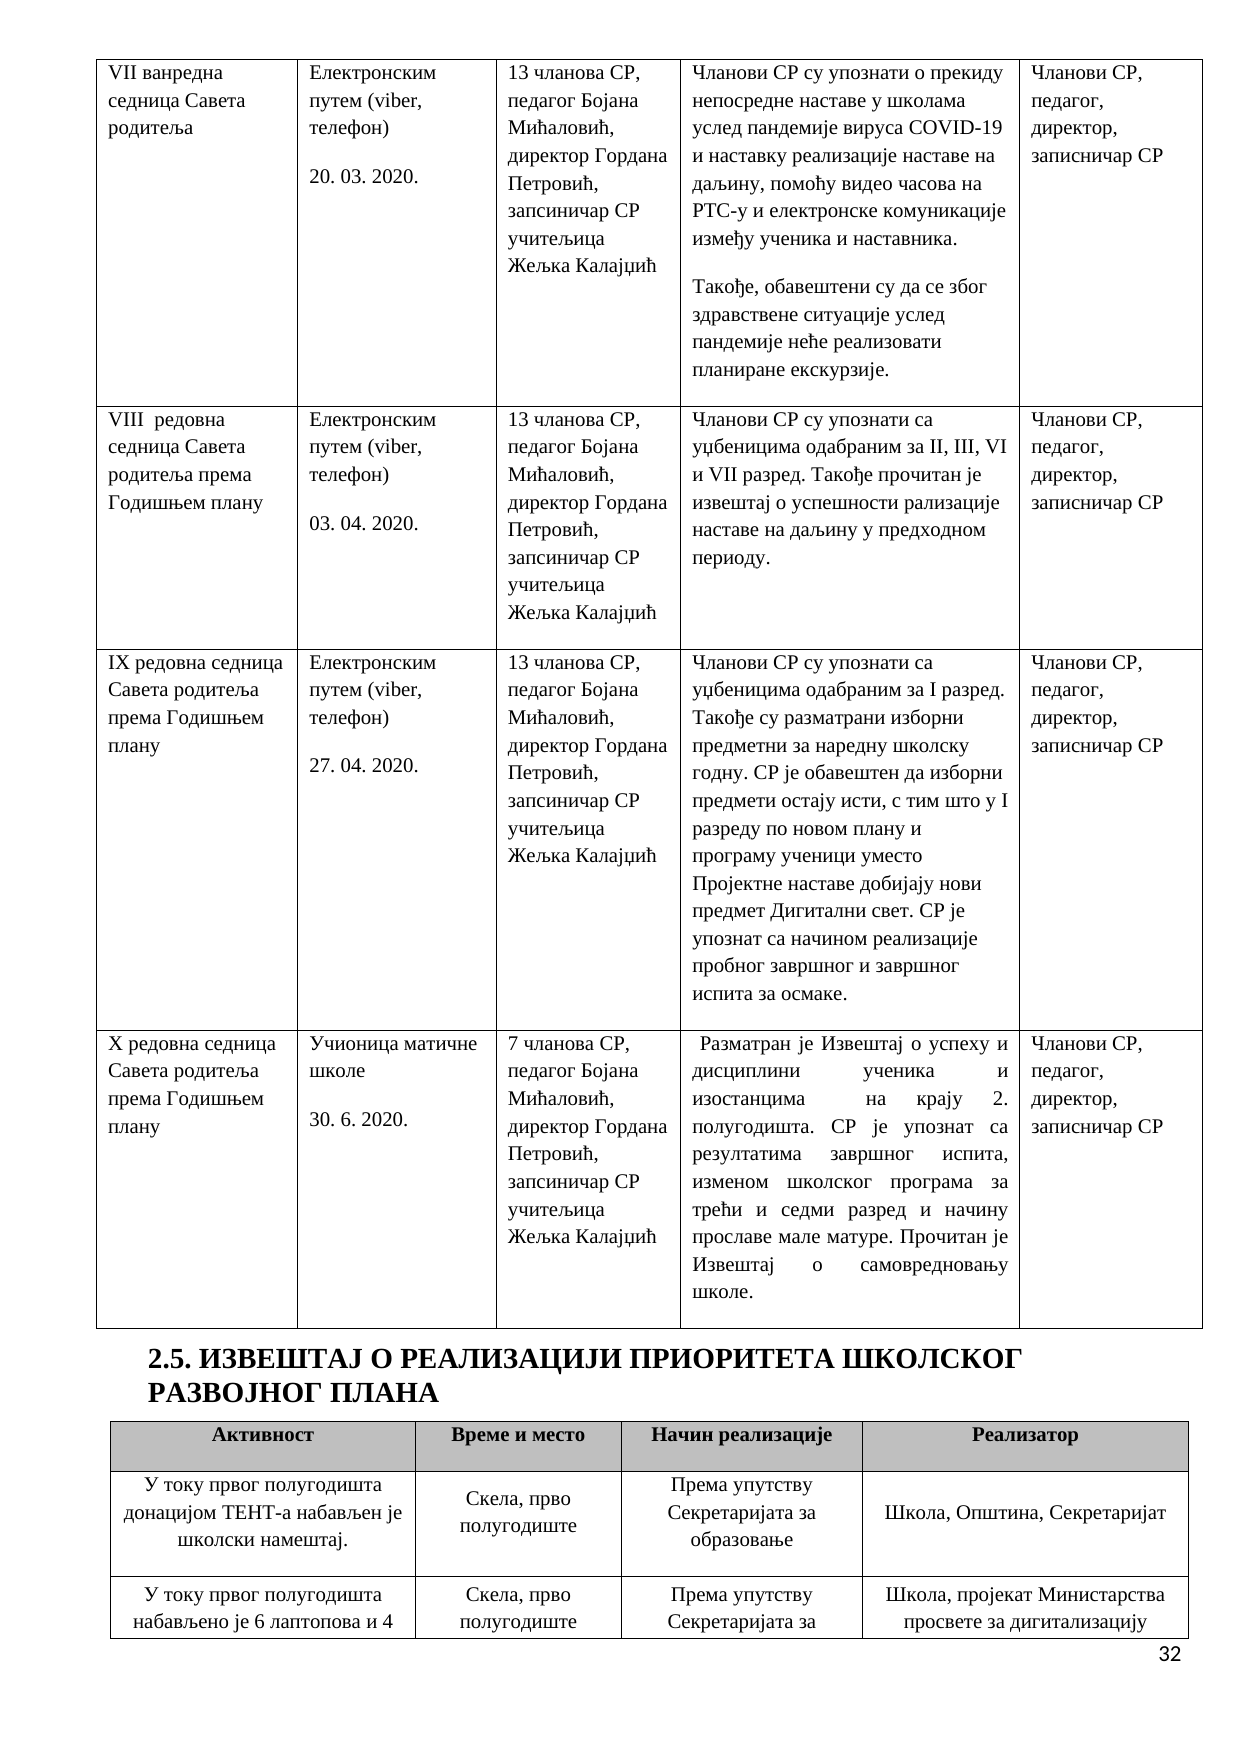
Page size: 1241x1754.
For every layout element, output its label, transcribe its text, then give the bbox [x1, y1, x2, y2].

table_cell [111, 1577, 415, 1638]
table_cell 13 чланова СР, педагог Бојана Мићаловић, директор Гордана Петровић, запсиничар СР учитељица Жељка Калајџић [497, 650, 680, 1030]
table_cell Чланови СР, педагог, директор, записничар СР [1020, 407, 1202, 649]
table_cell X редовна седница Савета родитеља према Годишњем плану [97, 1031, 297, 1328]
table_cell Скела, прво полугодиште [416, 1472, 621, 1576]
table_cell 13 чланова СР, педагог Бојана Мићаловић, директор Гордана Петровић, запсиничар СР учитељица Жељка Калајџић [497, 407, 680, 649]
table_header Реализатор [863, 1422, 1188, 1471]
table_cell Електронским путем (viber, телефон) 20. 03. 2020. [298, 60, 496, 406]
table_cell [863, 1577, 1188, 1638]
table_cell Разматран је Извештај о успеху и дисциплини ученика и изостанцима на крају 2. полугодишта. СР је упознат са резултатима завршног испита, изменом школског програма за трећи и седми разред и начину прославе мале матуре. Прочитан је Извештај о самовредновању школе. [681, 1031, 1019, 1328]
table_cell Чланови СР су упознати о прекиду непосредне наставе у школама услед пандемије вируса COVID-19 и наставку реализације наставе на даљину, помоћу видео часова на РТС-у и електронске комуникације између ученика и наставника. Такође, обавештени су да се због здравствене ситуације услед пандемије неће реализовати планиране екскурзије. [681, 60, 1019, 406]
table_cell Чланови СР, педагог, директор, записничар СР [1020, 1031, 1202, 1328]
table_cell 13 чланова СР, педагог Бојана Мићаловић, директор Гордана Петровић, запсиничар СР учитељица Жељка Калајџић [497, 60, 680, 406]
table_header Начин реализације [622, 1422, 862, 1471]
table_cell Чланови СР, педагог, директор, записничар СР [1020, 650, 1202, 1030]
table_cell VII ванредна седница Савета родитеља [97, 60, 297, 406]
table_cell IX редовна седница Савета родитеља према Годишњем плану [97, 650, 297, 1030]
table_cell Према упутству Секретаријата за образовање [622, 1472, 862, 1576]
table_header Активност [111, 1422, 415, 1471]
table_cell Учионица матичне школе 30. 6. 2020. [298, 1031, 496, 1328]
table_cell Школа, Општина, Секретаријат [863, 1472, 1188, 1576]
subtitle 2.5. ИЗВЕШТАЈ О РЕАЛИЗАЦИЈИ ПРИОРИТЕТА ШКОЛСКОГ РАЗВОЈНОГ ПЛАНА [148, 1342, 1181, 1409]
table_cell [416, 1577, 621, 1638]
table_cell Електронским путем (viber, телефон) 03. 04. 2020. [298, 407, 496, 649]
table_cell Електронским путем (viber, телефон) 27. 04. 2020. [298, 650, 496, 1030]
table_cell Чланови СР су упознати са уџбеницима одабраним за II, III, VI и VII разред. Такође прочитан је извештај о успешности рализације наставе на даљину у предходном периоду. [681, 407, 1019, 649]
table_cell 7 чланова СР, педагог Бојана Мићаловић, директор Гордана Петровић, запсиничар СР учитељица Жељка Калајџић [497, 1031, 680, 1328]
table_cell VIII редовна седница Савета родитеља према Годишњем плану [97, 407, 297, 649]
table_cell Чланови СР, педагог, директор, записничар СР [1020, 60, 1202, 406]
table_cell Чланови СР су упознати са уџбеницима одабраним за I разред. Такође су разматрани изборни предметни за наредну школску годну. СР је обавештен да изборни предмети остају исти, с тим што у I разреду по новом плану и програму ученици уместо Пројектне наставе добијају нови предмет Дигитални свет. СР је упознат са начином реализације пробног завршног и завршног испита за осмаке. [681, 650, 1019, 1030]
table_cell У току првoг полугодишта донацијом ТЕНТ-а набављен је школски намештај. [111, 1472, 415, 1576]
table_header Време и место [416, 1422, 621, 1471]
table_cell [622, 1577, 862, 1638]
